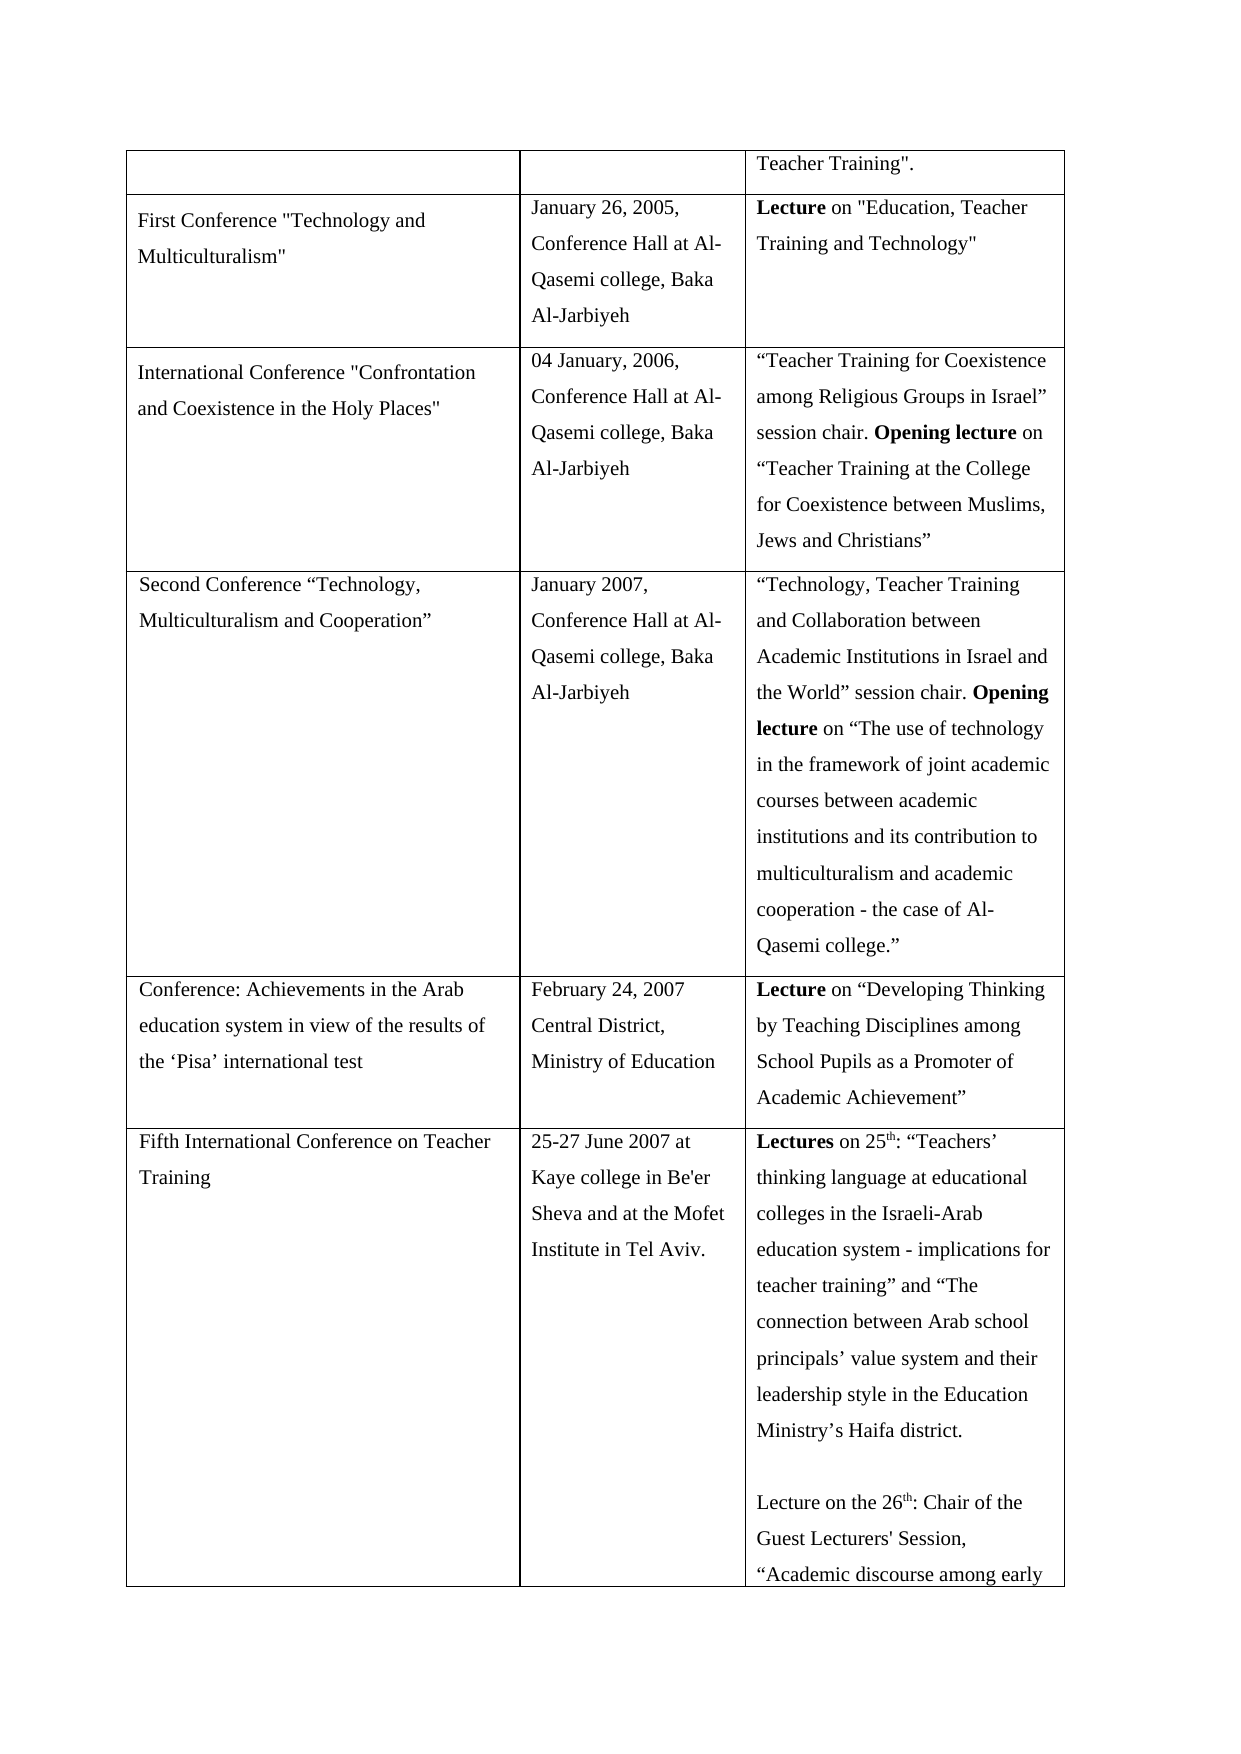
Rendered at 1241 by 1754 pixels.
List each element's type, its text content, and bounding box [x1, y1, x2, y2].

table_cell “Technology, Teacher Training and Collaboration between Academic Institutions in Israel and the World” session chair. Opening lecture on “The use of technology in the framework of joint academic courses between academic institutions and its contribution to multiculturalism and academic cooperation - the case of Al-Qasemi college.” [746, 572, 1064, 976]
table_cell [127, 151, 519, 194]
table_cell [521, 151, 745, 194]
table_cell “Teacher Training for Coexistence among Religious Groups in Israel” session chair. Opening lecture on “Teacher Training at the College for Coexistence between Muslims, Jews and Christians” [746, 348, 1064, 571]
table_cell Second Conference “Technology, Multiculturalism and Cooperation” [127, 572, 519, 976]
table_cell Lecture on “Developing Thinking by Teaching Disciplines among School Pupils as a Promoter of Academic Achievement” [746, 977, 1064, 1128]
table_cell January 26, 2005, Conference Hall at Al-Qasemi college, Baka Al-Jarbiyeh [521, 195, 745, 347]
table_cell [127, 1129, 519, 1586]
table_cell January 2007, Conference Hall at Al-Qasemi college, Baka Al-Jarbiyeh [521, 572, 745, 976]
table_cell 04 January, 2006, Conference Hall at Al-Qasemi college, Baka Al-Jarbiyeh [521, 348, 745, 571]
table_cell International Conference "Confrontation and Coexistence in the Holy Places" [127, 348, 519, 571]
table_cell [746, 1129, 1064, 1586]
table_cell Conference: Achievements in the Arab education system in view of the results of the ‘Pisa’ international test [127, 977, 519, 1128]
table_cell Lecture on "Education, Teacher Training and Technology" [746, 195, 1064, 347]
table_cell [746, 151, 1064, 194]
table_cell First Conference "Technology and Multiculturalism" [127, 195, 519, 347]
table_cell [521, 1129, 745, 1586]
table_cell February 24, 2007 Central District, Ministry of Education [521, 977, 745, 1128]
